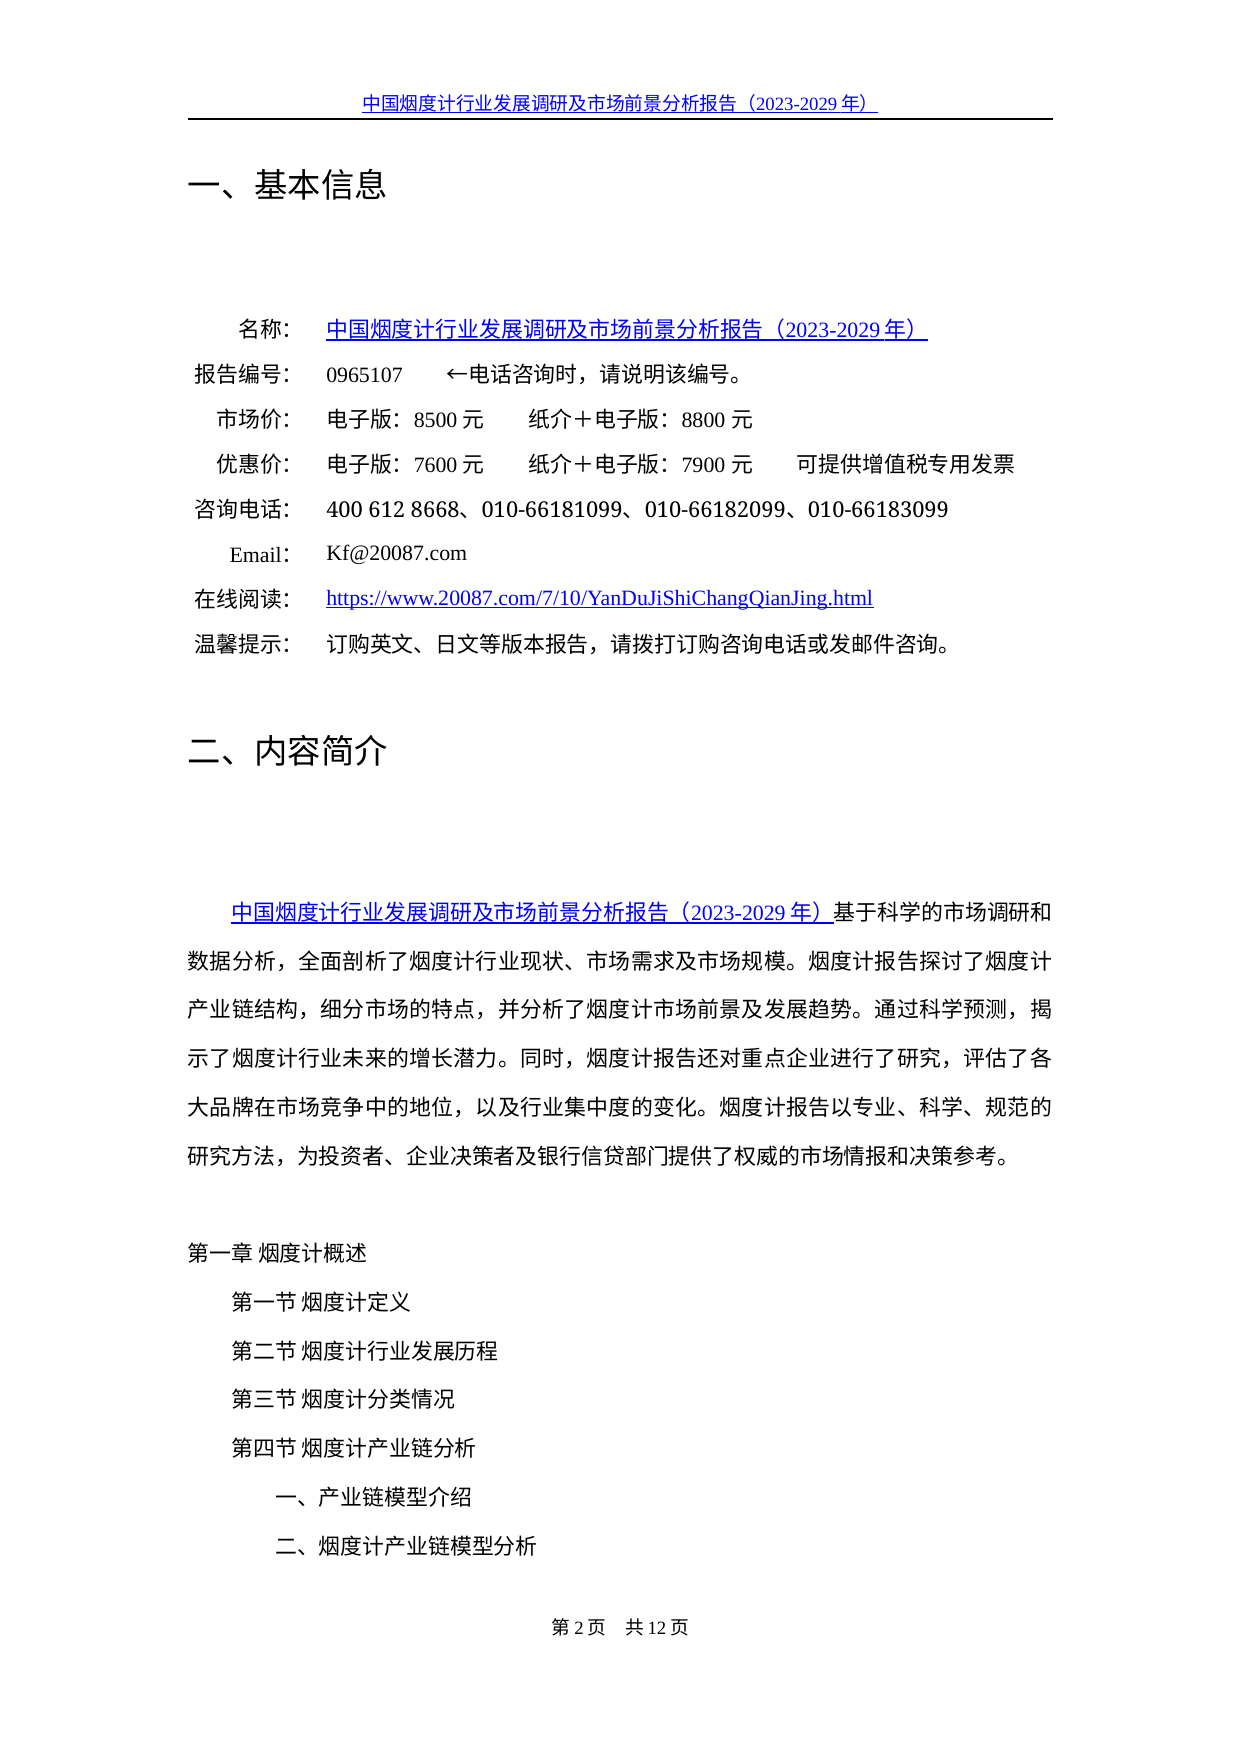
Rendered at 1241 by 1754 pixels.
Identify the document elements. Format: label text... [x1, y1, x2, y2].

table_header 名称： [167, 312, 315, 357]
table_cell 订购英文、日文等版本报告，请拨打订购咨询电话或发邮件咨询。 [315, 627, 1073, 672]
table_cell Kf@20087.com [315, 537, 1073, 582]
table_cell 市场价： [167, 402, 315, 447]
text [187, 894, 1053, 1561]
table_cell 报告编号： [167, 357, 315, 402]
table_cell Email： [167, 537, 315, 582]
table_cell 400 612 8668、010-66181099、010-66182099、010-66183099 [315, 492, 1073, 537]
title 二、内容简介 [187, 717, 1053, 782]
table_cell 温馨提示： [167, 627, 315, 672]
table_cell [315, 582, 1073, 627]
table_cell 电子版：7600 元 纸介＋电子版：7900 元 可提供增值税专用发票 [315, 447, 1073, 492]
table_cell 咨询电话： [167, 492, 315, 537]
table_cell 0965107 ←电话咨询时，请说明该编号。 [315, 357, 1073, 402]
table_cell 优惠价： [167, 447, 315, 492]
table_cell 在线阅读： [167, 582, 315, 627]
title 一、基本信息 [187, 150, 1053, 215]
table_header 中国烟度计行业发展调研及市场前景分析报告（2023-2029年） [315, 312, 1073, 357]
table_cell 电子版：8500 元 纸介＋电子版：8800 元 [315, 402, 1073, 447]
